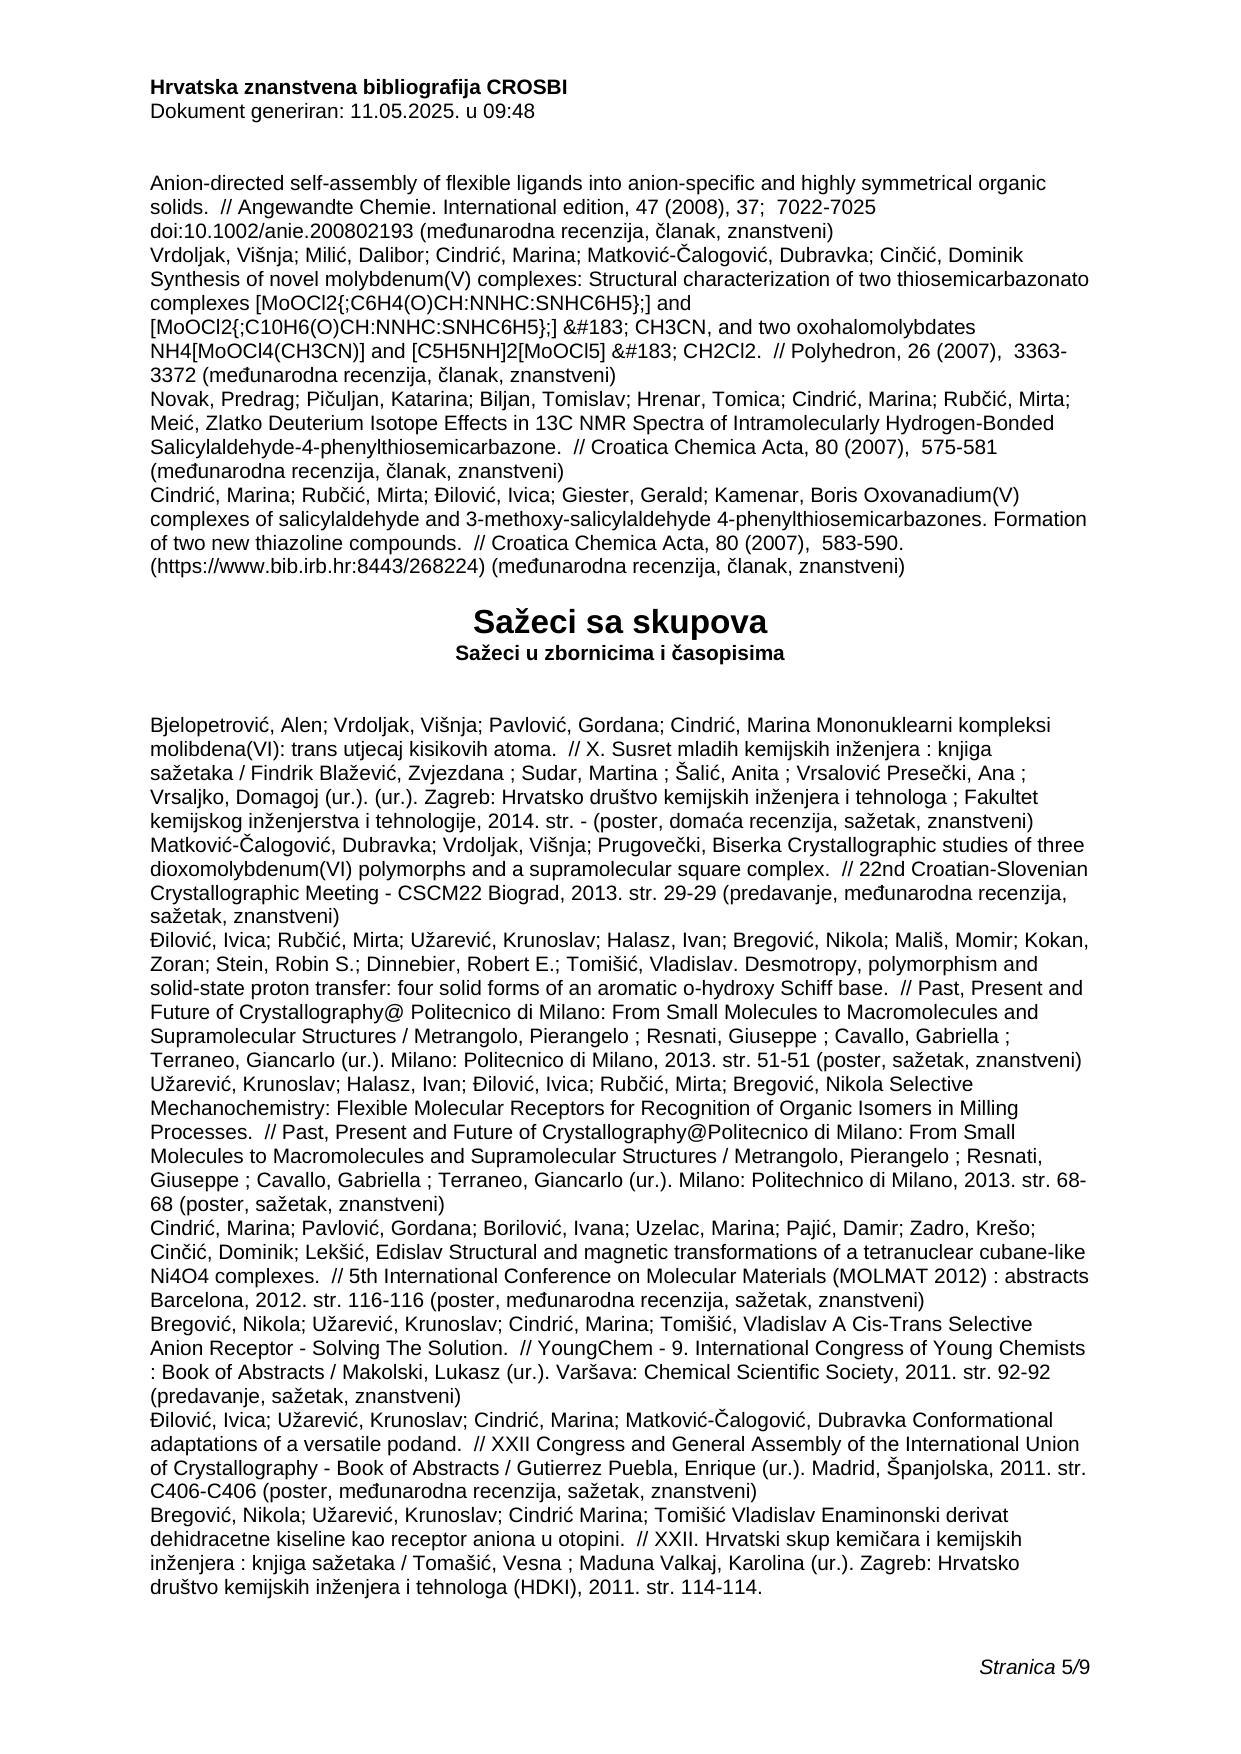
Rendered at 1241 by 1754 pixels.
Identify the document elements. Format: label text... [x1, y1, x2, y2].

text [150, 171, 1090, 243]
text Užarević, Krunoslav; Halasz, Ivan; Đilović, Ivica; Rubčić, Mirta; Bregović, Nikola [150, 1072, 1090, 1216]
text Vrdoljak, Višnja; Milić, Dalibor; Cindrić, Marina; Matković-Čalogović, Dubravka; Cinčić, Dominik [150, 243, 1090, 387]
text Cindrić, Marina; Rubčić, Mirta; Đilović, Ivica; Giester, Gerald; Kamenar, Boris [150, 482, 1090, 578]
subtitle Sažeci sa skupova [150, 602, 1090, 641]
text Novak, Predrag; Pičuljan, Katarina; Biljan, Tomislav; Hrenar, Tomica; Cindrić, Marina; Rubčić, Mirta; Meić, Zlatko [150, 387, 1090, 482]
text Matković-Čalogović, Dubravka; Vrdoljak, Višnja; Prugovečki, Biserka [150, 832, 1090, 928]
text Bjelopetrović, Alen; Vrdoljak, Višnja; Pavlović, Gordana; Cindrić, Marina [150, 713, 1090, 832]
text Đilović, Ivica; Rubčić, Mirta; Užarević, Krunoslav; Halasz, Ivan; Bregović, Nikola; Mališ, Momir; Kokan, Zoran; Stein, Robin S.; Dinnebier, Robert E.; Tomišić, Vladislav. [150, 928, 1090, 1072]
subtitle Sažeci u zbornicima i časopisima [150, 641, 1090, 665]
text Cindrić, Marina; Pavlović, Gordana; Borilović, Ivana; Uzelac, Marina; Pajić, Damir; Zadro, Krešo; Cinčić, Dominik; Lekšić, Edislav [150, 1216, 1090, 1312]
text Đilović, Ivica; Užarević, Krunoslav; Cindrić, Marina; Matković-Čalogović, Dubravka [150, 1407, 1090, 1503]
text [150, 1503, 1090, 1599]
text Bregović, Nikola; Užarević, Krunoslav; Cindrić, Marina; Tomišić, Vladislav [150, 1312, 1090, 1407]
